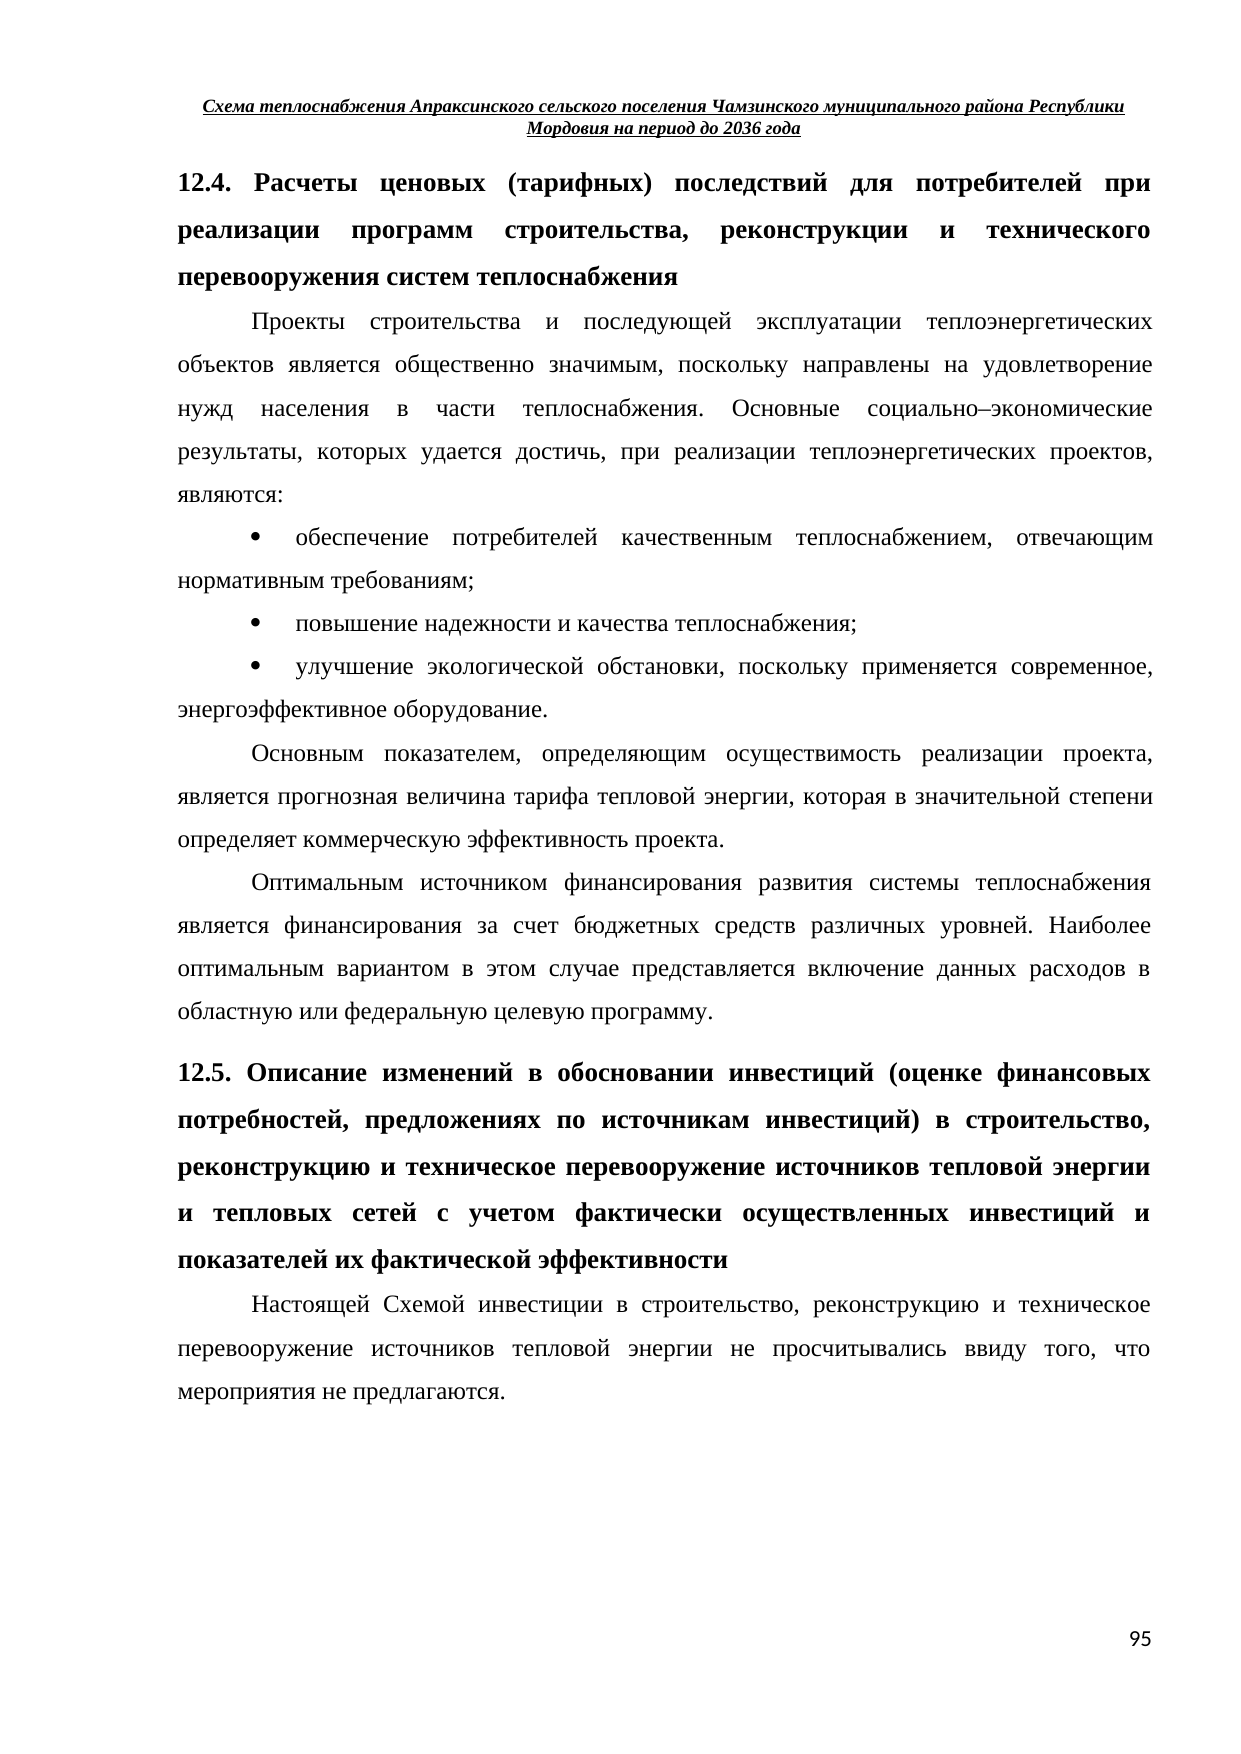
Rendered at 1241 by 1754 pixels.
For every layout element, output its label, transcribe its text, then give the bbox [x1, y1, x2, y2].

text Основным показателем, определяющим осуществимость реализации проекта, является прогнозная величина тарифа тепловой энергии, которая в значительной степени определяет коммерческую эффективность проекта. [177, 738, 1154, 853]
text Проекты строительства и последующей эксплуатации теплоэнергетических объектов является общественно значимым, поскольку направлены на удовлетворение нужд населения в части теплоснабжения. Основные социально–экономические результаты, которых удается достичь, при реализации теплоэнергетических проектов, являются: [177, 306, 1154, 508]
subtitle 12.5. Описание изменений в обосновании инвестиций (оценке финансовых потребностей, предложениях по источникам инвестиций) в строительство, реконструкцию и техническое перевооружение источников тепловой энергии и тепловых сетей с учетом фактически осуществленных инвестиций и показателей их фактической эффективности [177, 1056, 1152, 1274]
list улучшение экологической обстановки, поскольку применяется современное, энергоэффективное оборудование. [177, 651, 1154, 723]
list обеспечение потребителей качественным теплоснабжением, отвечающим нормативным требованиям; [177, 522, 1154, 594]
text Оптимальным источником финансирования развития системы теплоснабжения является финансирования за счет бюджетных средств различных уровней. Наиболее оптимальным вариантом в этом случае представляется включение данных расходов в областную или федеральную целевую программу. [177, 867, 1152, 1025]
text Настоящей Схемой инвестиции в строительство, реконструкцию и техническое перевооружение источников тепловой энергии не просчитывались ввиду того, что мероприятия не предлагаются. [177, 1289, 1152, 1404]
subtitle 12.4. Расчеты ценовых (тарифных) последствий для потребителей при реализации программ строительства, реконструкции и технического перевооружения систем теплоснабжения [177, 166, 1152, 291]
list повышение надежности и качества теплоснабжения; [177, 608, 1154, 637]
